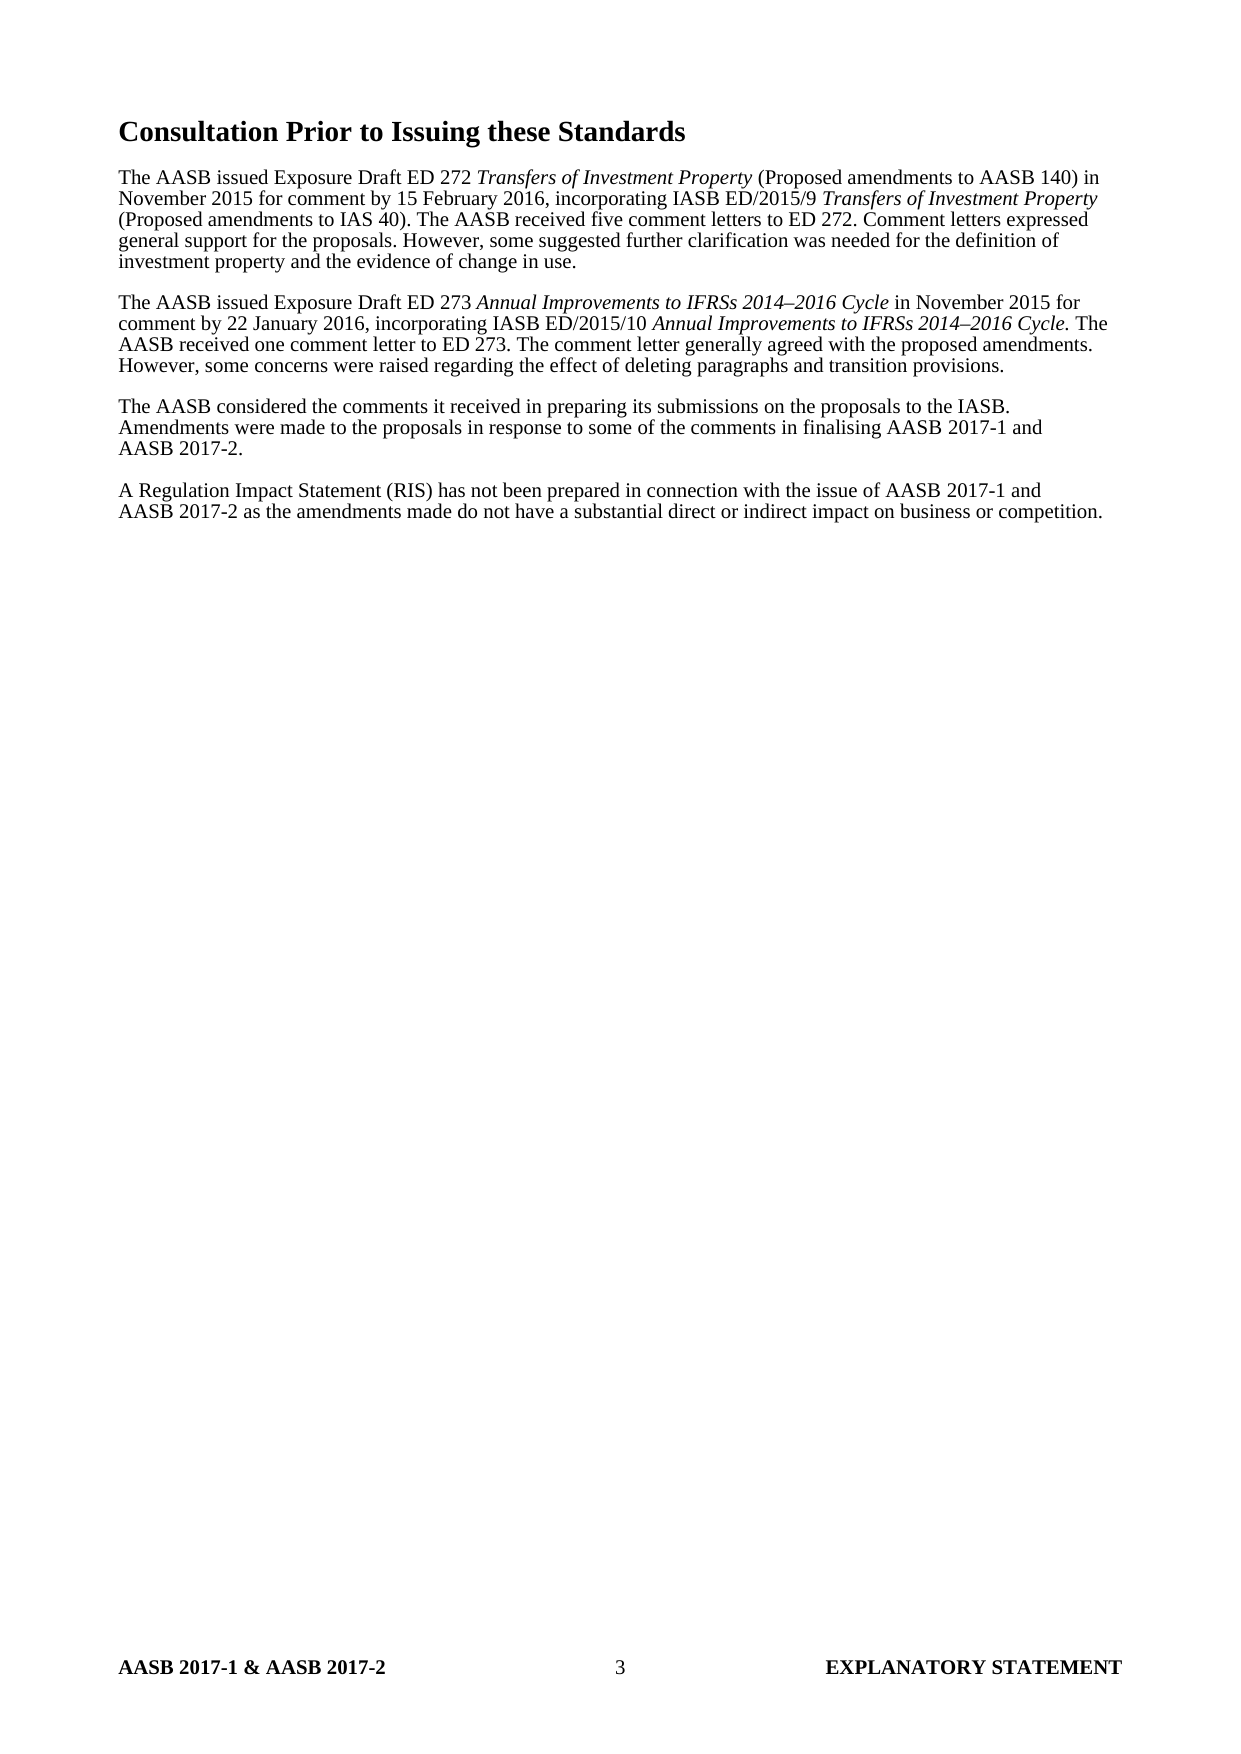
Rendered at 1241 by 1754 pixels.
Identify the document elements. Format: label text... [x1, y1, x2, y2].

text The AASB issued Exposure Draft ED 272 Transfers of Investment Property (Proposed amendments to AASB 140) in November 2015 for comment by 15 February 2016, incorporating IASB ED/2015/9 Transfers of Investment Property (Proposed amendments to IAS 40). The AASB received five comment letters to ED 272. Comment letters expressed general support for the proposals. However, some suggested further clarification was needed for the definition of investment property and the evidence of change in use. [118, 168, 1122, 272]
text A Regulation Impact Statement (RIS) has not been prepared in connection with the issue of AASB 2017-1 and AASB 2017-2 as the amendments made do not have a substantial direct or indirect impact on business or competition. [118, 481, 1122, 522]
text The AASB considered the comments it received in preparing its submissions on the proposals to the IASB. Amendments were made to the proposals in response to some of the comments in finalising AASB 2017-1 and AASB 2017-2. [118, 397, 1122, 460]
text The AASB issued Exposure Draft ED 273 Annual Improvements to IFRSs 2014–2016 Cycle in November 2015 for comment by 22 January 2016, incorporating IASB ED/2015/10 Annual Improvements to IFRSs 2014–2016 Cycle. The AASB received one comment letter to ED 273. The comment letter generally agreed with the proposed amendments. However, some concerns were raised regarding the effect of deleting paragraphs and transition provisions. [118, 293, 1122, 376]
subtitle Consultation Prior to Issuing these Standards [118, 118, 1122, 147]
